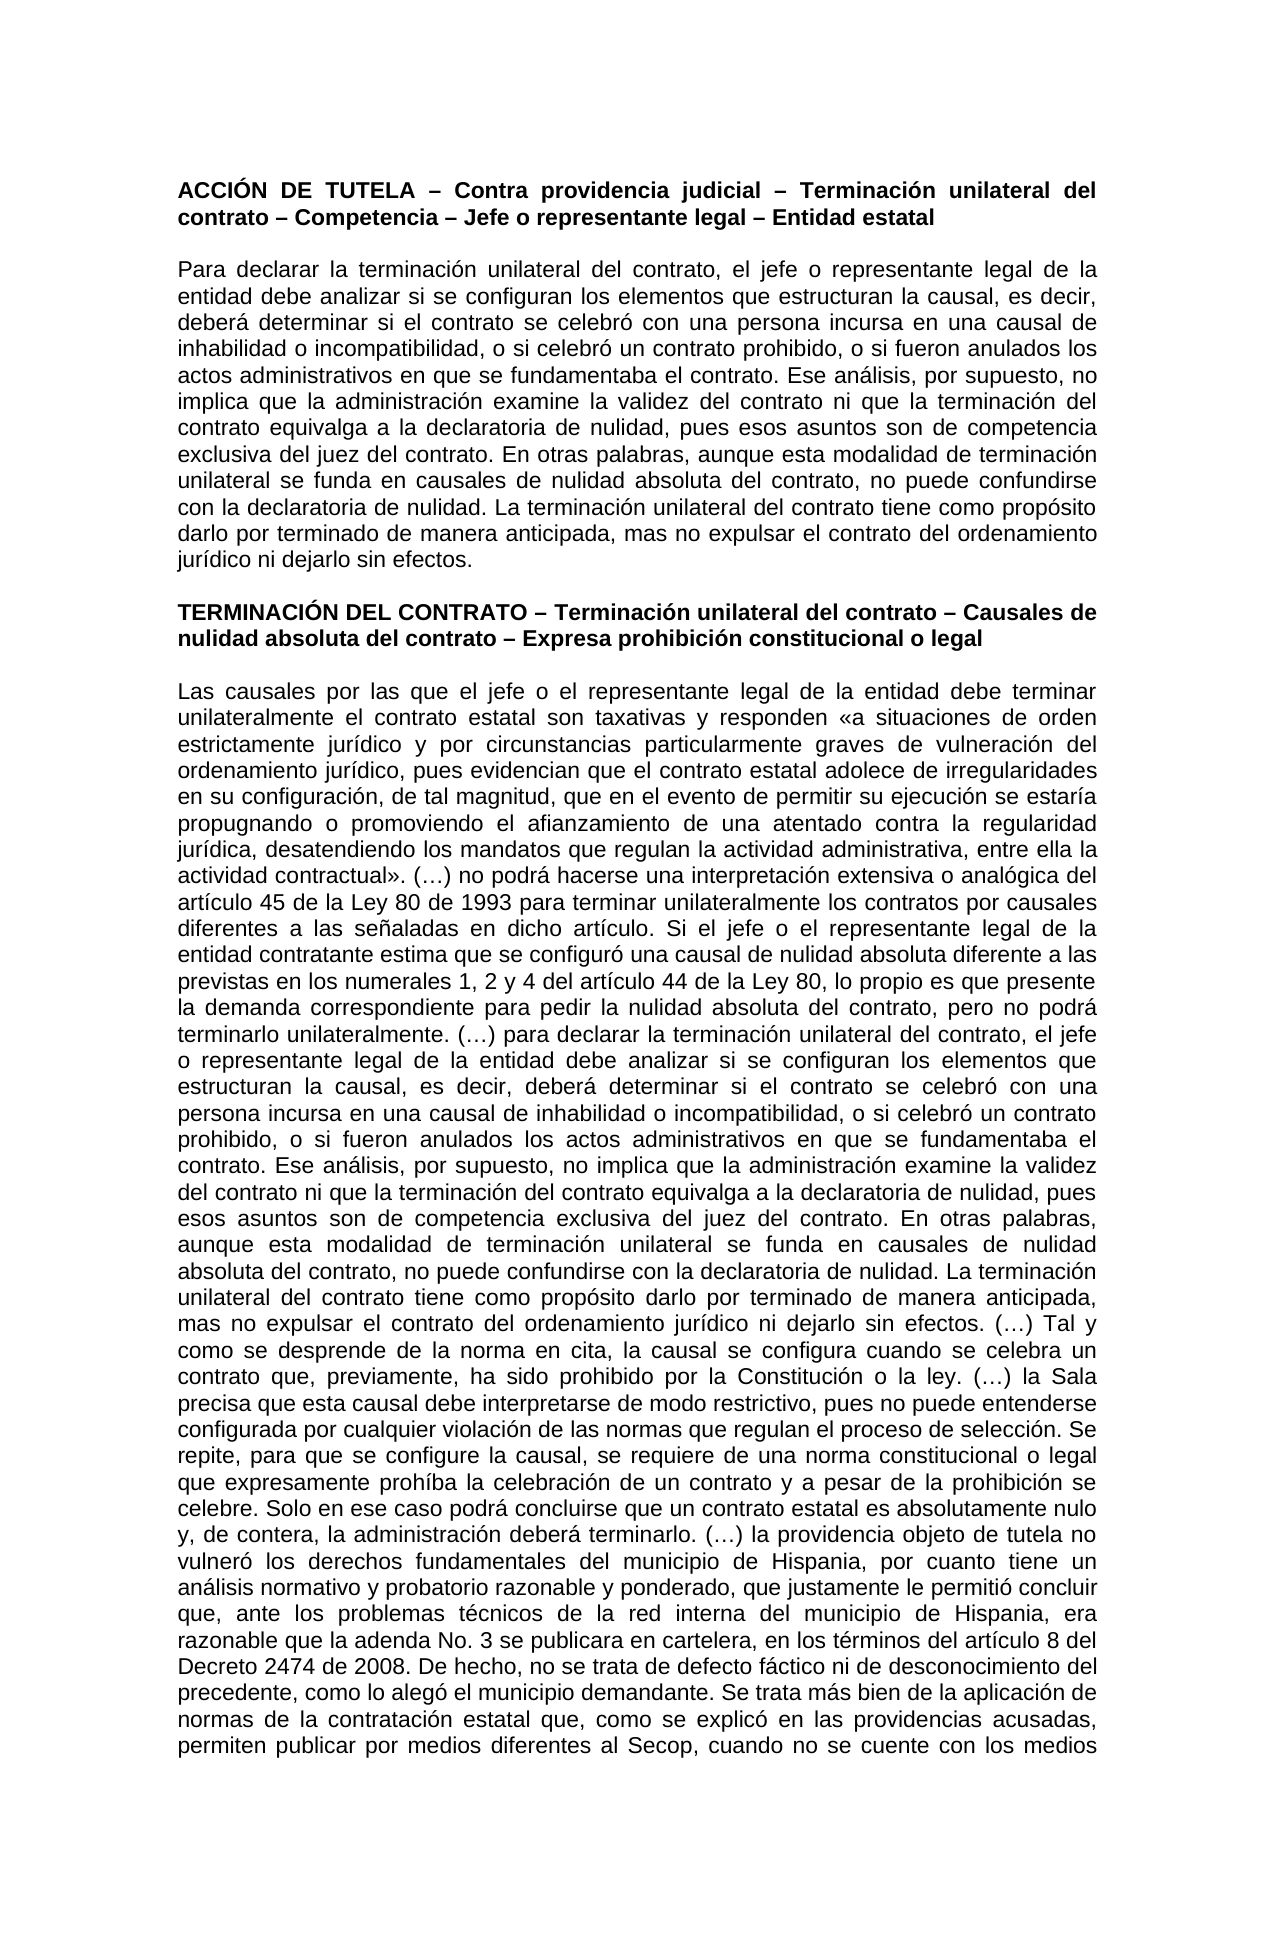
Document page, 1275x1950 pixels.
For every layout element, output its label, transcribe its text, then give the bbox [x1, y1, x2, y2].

text ACCIÓN DE TUTELA – Contra providencia judicial – Terminación unilateral del contrato – Competencia – Jefe o representante legal – Entidad estatal [177, 177, 1098, 230]
text Para declarar la terminación unilateral del contrato, el jefe o representante legal de la entidad debe analizar si se configuran los elementos que estructuran la causal, es decir, deberá determinar si el contrato se celebró con una persona incursa en una causal de inhabilidad o incompatibilidad, o si celebró un contrato prohibido, o si fueron anulados los actos administrativos en que se fundamentaba el contrato. Ese análisis, por supuesto, no implica que la administración examine la validez del contrato ni que la terminación del contrato equivalga a la declaratoria de nulidad, pues esos asuntos son de competencia exclusiva del juez del contrato. En otras palabras, aunque esta modalidad de terminación unilateral se funda en causales de nulidad absoluta del contrato, no puede confundirse con la declaratoria de nulidad. La terminación unilateral del contrato tiene como propósito darlo por terminado de manera anticipada, mas no expulsar el contrato del ordenamiento jurídico ni dejarlo sin efectos. [177, 256, 1098, 572]
text TERMINACIÓN DEL CONTRATO – Terminación unilateral del contrato – Causales de nulidad absoluta del contrato – Expresa prohibición constitucional o legal [177, 599, 1098, 652]
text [177, 678, 1098, 1758]
